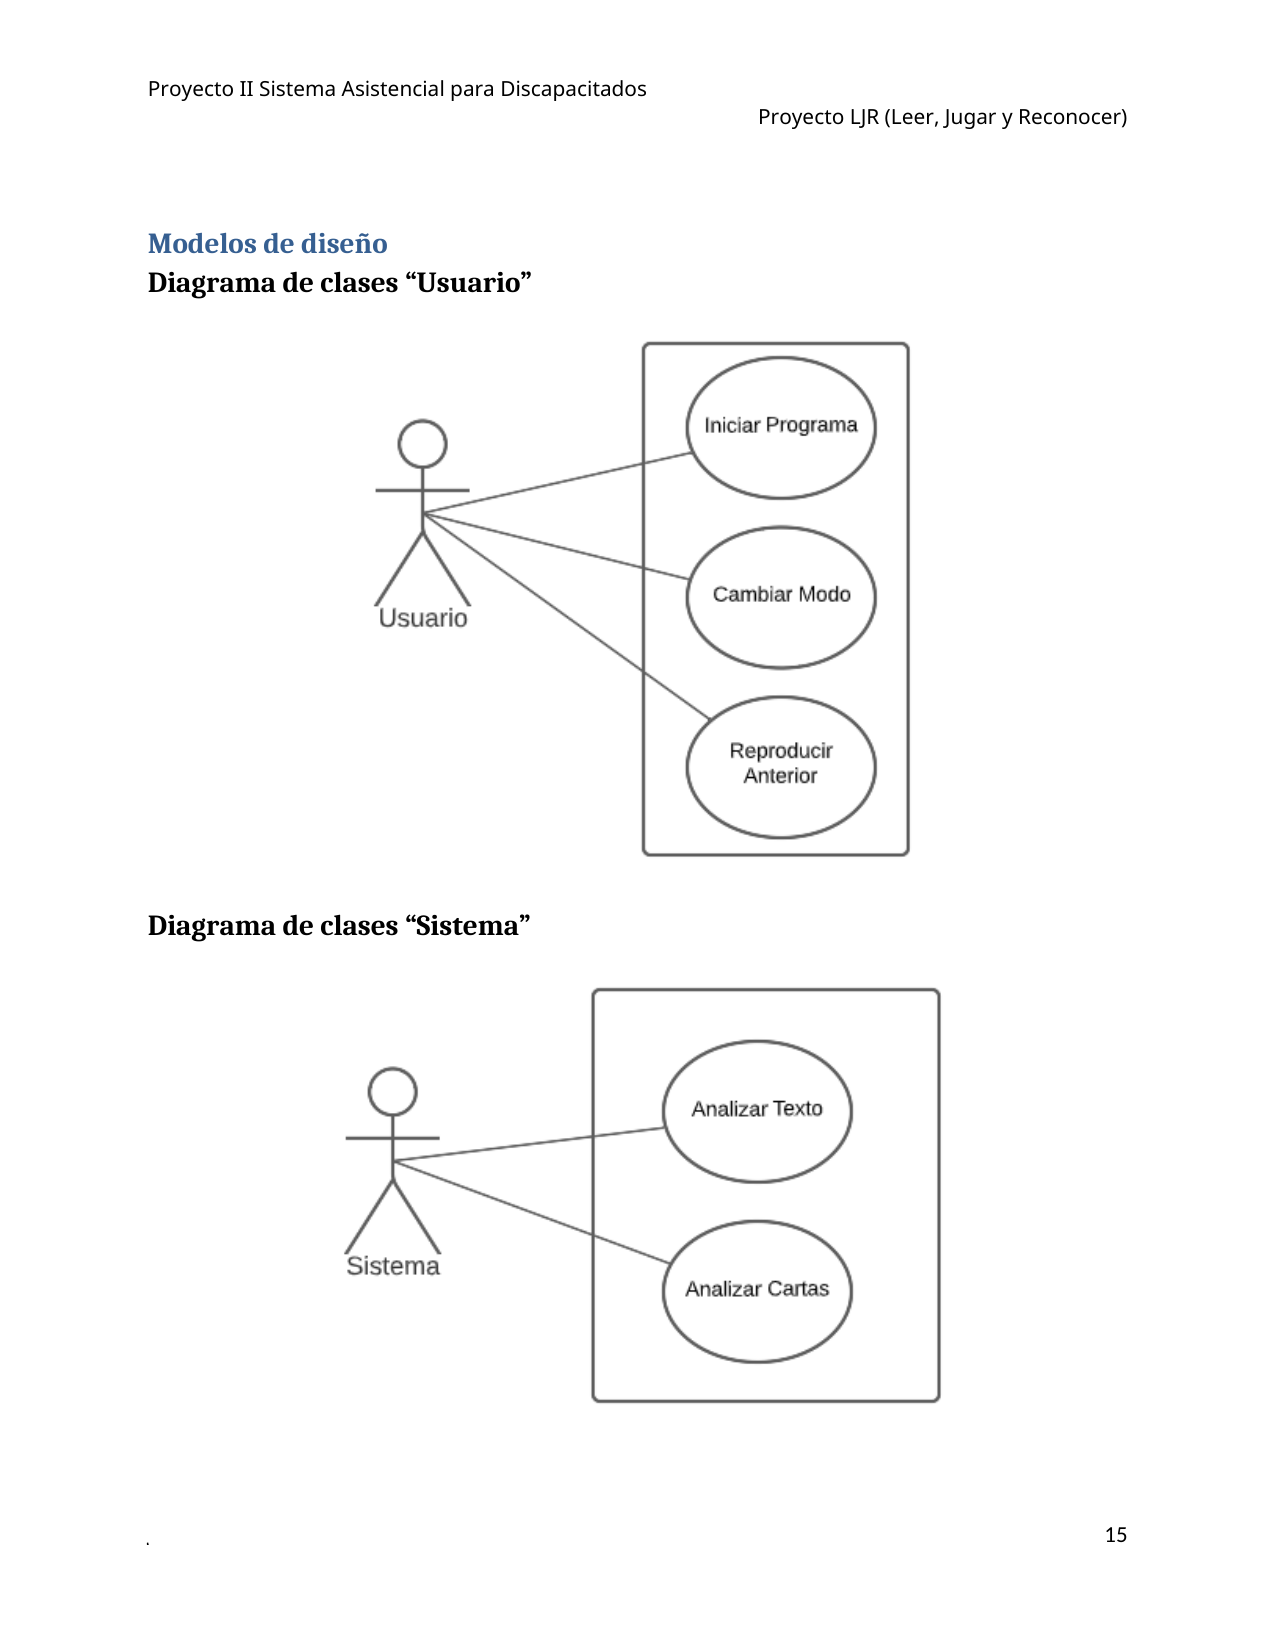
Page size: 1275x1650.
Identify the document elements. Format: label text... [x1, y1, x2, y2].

picture [332, 968, 943, 1422]
picture [354, 325, 921, 885]
text Diagrama de clases “Usuario” [148, 266, 1127, 299]
subtitle Modelos de diseño [148, 227, 1127, 261]
text Diagrama de clases “Sistema” [148, 909, 1127, 943]
